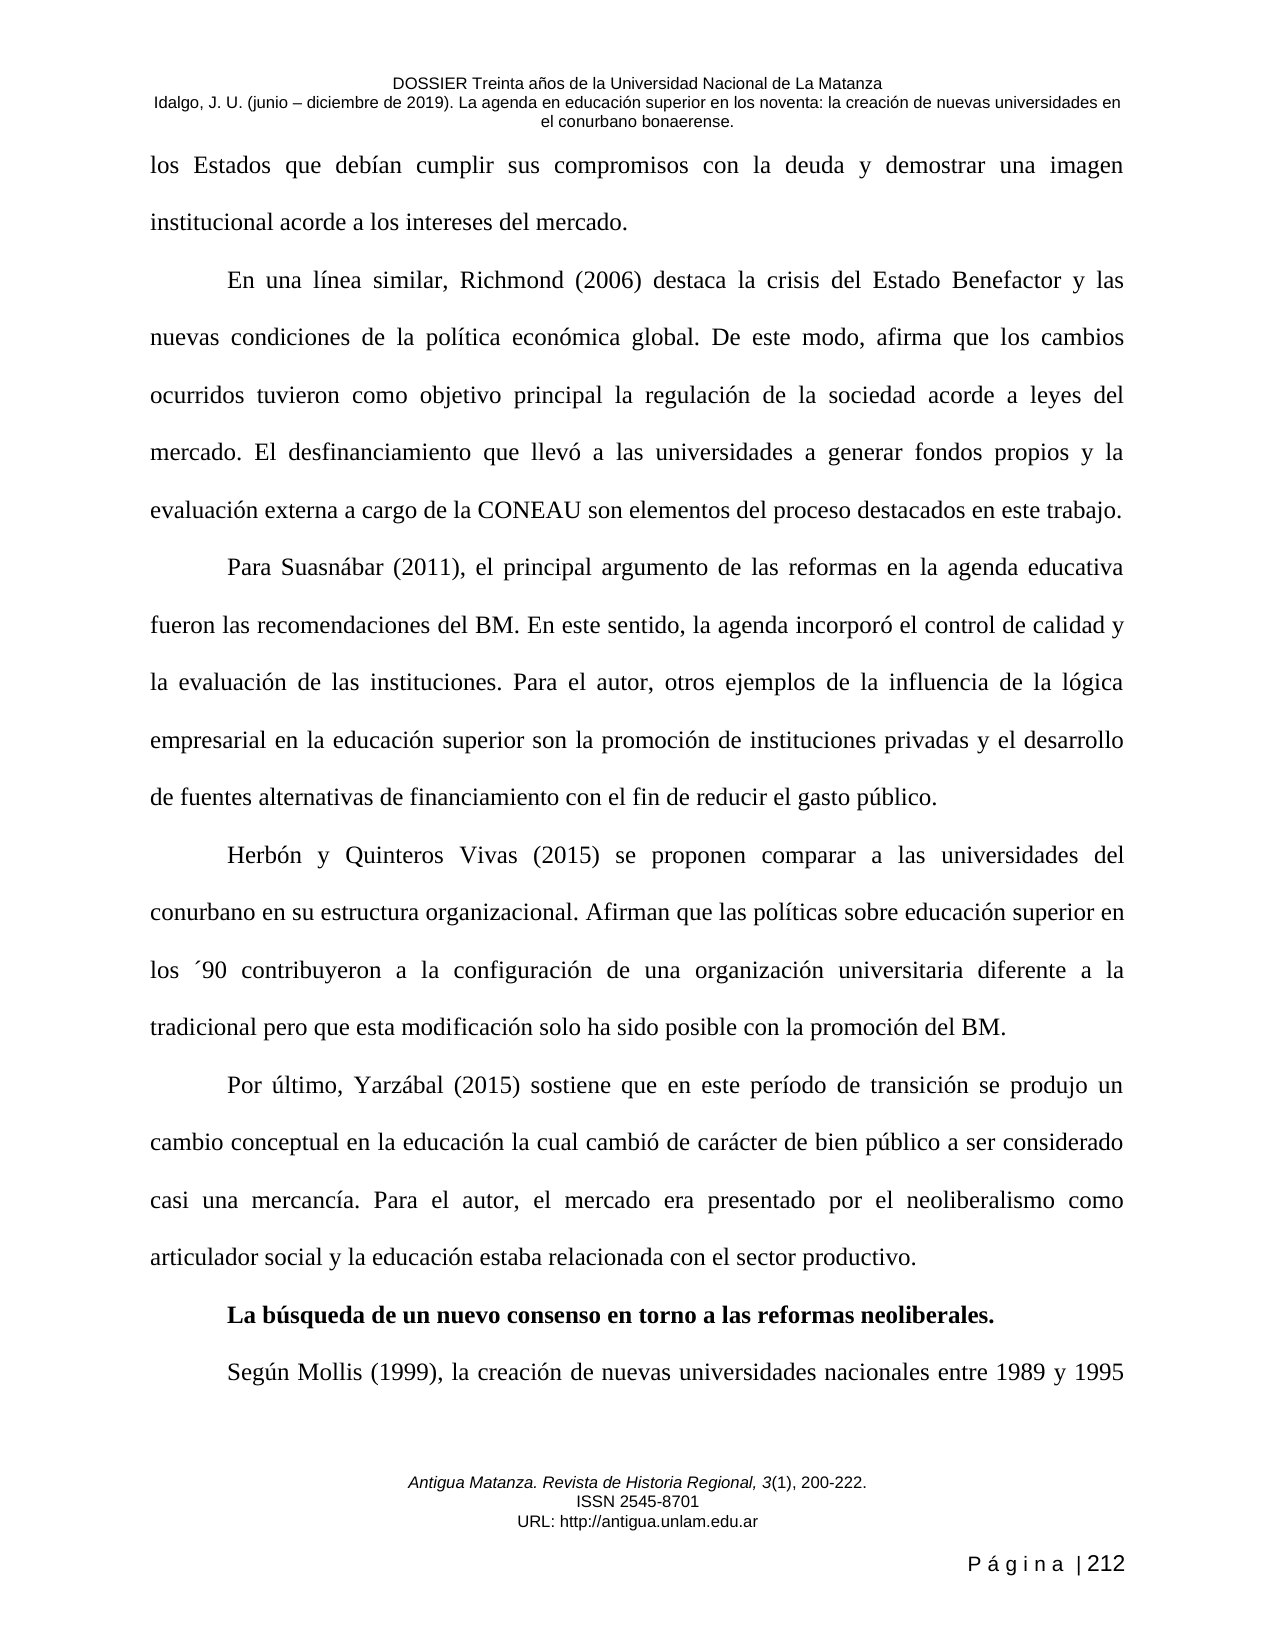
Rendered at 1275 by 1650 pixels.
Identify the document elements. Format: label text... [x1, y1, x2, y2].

text En una línea similar, Richmond (2006) destaca la crisis del Estado Benefactor y las nuevas condiciones de la política económica global. De este modo, afirma que los cambios ocurridos tuvieron como objetivo principal la regulación de la sociedad acorde a leyes del mercado. El desfinanciamiento que llevó a las universidades a generar fondos propios y la evaluación externa a cargo de la CONEAU son elementos del proceso destacados en este trabajo. [150, 265, 1125, 524]
text La búsqueda de un nuevo consenso en torno a las reformas neoliberales. [150, 1300, 1125, 1329]
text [150, 1357, 1125, 1386]
text Herbón y Quinteros Vivas (2015) se proponen comparar a las universidades del conurbano en su estructura organizacional. Afirman que las políticas sobre educación superior en los ´90 contribuyeron a la configuración de una organización universitaria diferente a la tradicional pero que esta modificación solo ha sido posible con la promoción del BM. [150, 840, 1125, 1041]
text Para Suasnábar (2011), el principal argumento de las reformas en la agenda educativa fueron las recomendaciones del BM. En este sentido, la agenda incorporó el control de calidad y la evaluación de las instituciones. Para el autor, otros ejemplos de la influencia de la lógica empresarial en la educación superior son la promoción de instituciones privadas y el desarrollo de fuentes alternativas de financiamiento con el fin de reducir el gasto público. [150, 552, 1125, 811]
text Por último, Yarzábal (2015) sostiene que en este período de transición se produjo un cambio conceptual en la educación la cual cambió de carácter de bien público a ser considerado casi una mercancía. Para el autor, el mercado era presentado por el neoliberalismo como articulador social y la educación estaba relacionada con el sector productivo. [150, 1070, 1125, 1271]
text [150, 150, 1125, 236]
